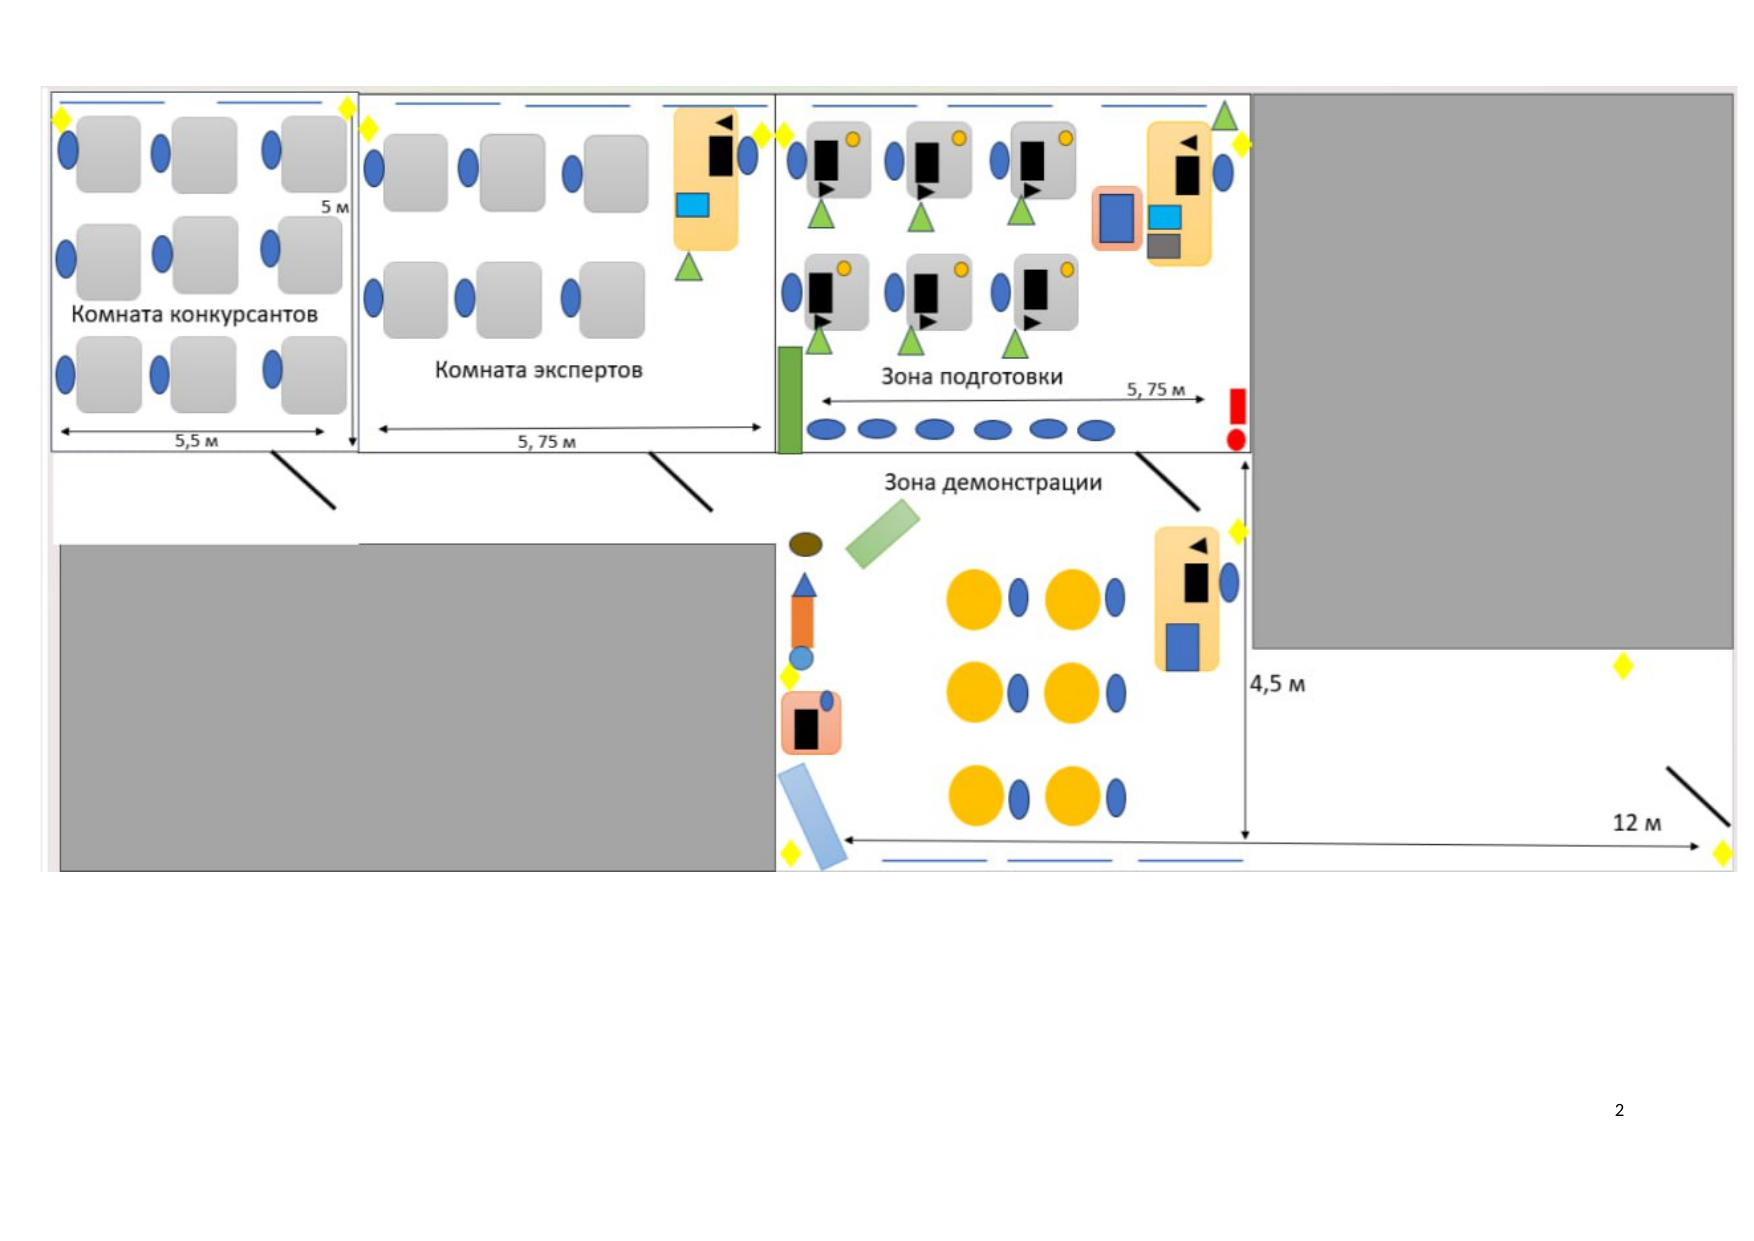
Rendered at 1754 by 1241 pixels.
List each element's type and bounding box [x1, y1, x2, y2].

picture [40, 86, 1738, 872]
